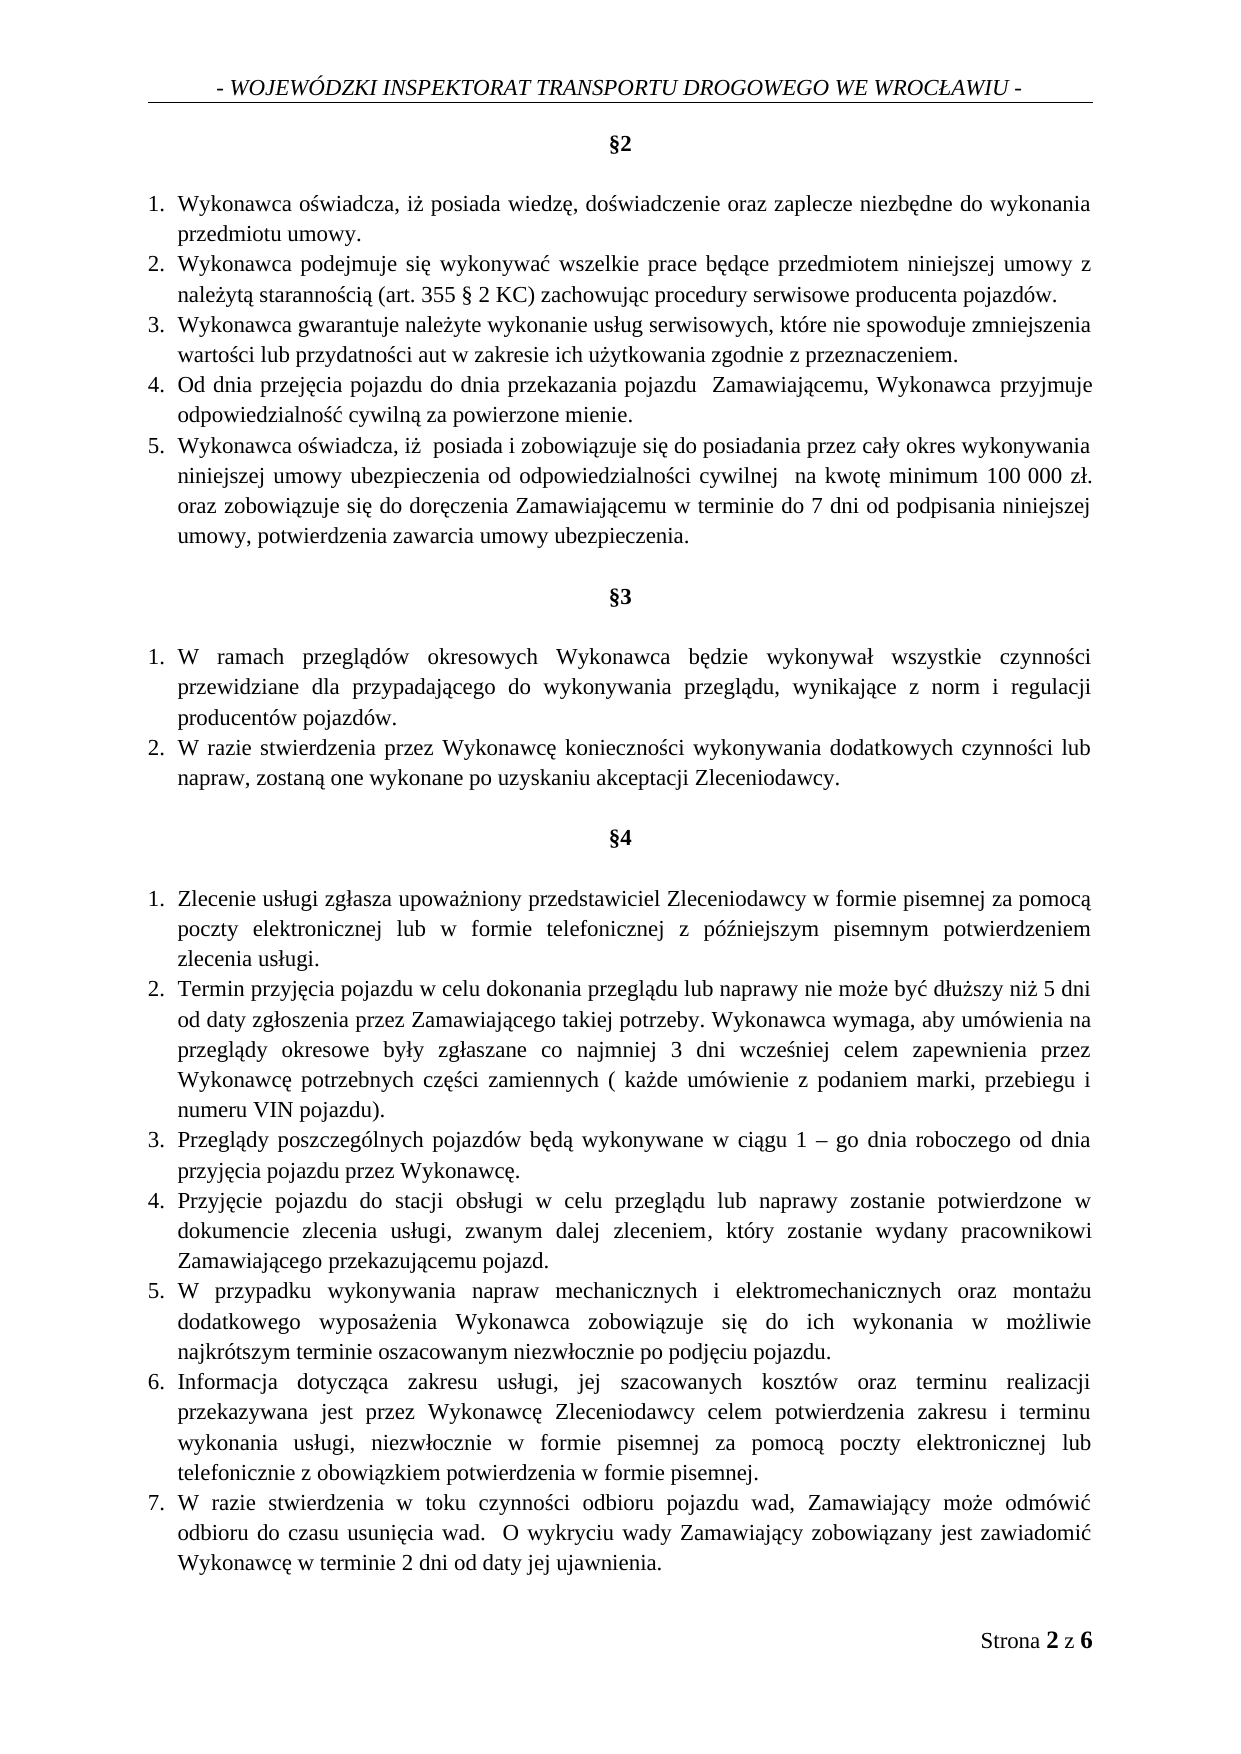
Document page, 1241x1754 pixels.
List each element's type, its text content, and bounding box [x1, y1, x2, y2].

list Wykonawca podejmuje się wykonywać wszelkie prace będące przedmiotem niniejszej umowy z należytą starannością (art. 355 § 2 KC) zachowując procedury serwisowe producenta pojazdów. [148, 251, 1092, 307]
list Wykonawca oświadcza, iż posiada i zobowiązuje się do posiadania przez cały okres wykonywania niniejszej umowy ubezpieczenia od odpowiedzialności cywilnej na kwotę minimum 100 000 zł. oraz zobowiązuje się do doręczenia Zamawiającemu w terminie do 7 dni od podpisania niniejszej umowy, potwierdzenia zawarcia umowy ubezpieczenia. [148, 432, 1092, 549]
list Informacja dotycząca zakresu usługi, jej szacowanych kosztów oraz terminu realizacji przekazywana jest przez Wykonawcę Zleceniodawcy celem potwierdzenia zakresu i terminu wykonania usługi, niezwłocznie w formie pisemnej za pomocą poczty elektronicznej lub telefonicznie z obowiązkiem potwierdzenia w formie pisemnej. [148, 1368, 1092, 1485]
list Zlecenie usługi zgłasza upoważniony przedstawiciel Zleceniodawcy w formie pisemnej za pomocą poczty elektronicznej lub w formie telefonicznej z późniejszym pisemnym potwierdzeniem zlecenia usługi. [148, 885, 1092, 972]
list W razie stwierdzenia w toku czynności odbioru pojazdu wad, Zamawiający może odmówić odbioru do czasu usunięcia wad. O wykryciu wady Zamawiający zobowiązany jest zawiadomić Wykonawcę w terminie 2 dni od daty jej ujawnienia. [148, 1489, 1092, 1576]
list W przypadku wykonywania napraw mechanicznych i elektromechanicznych oraz montażu dodatkowego wyposażenia Wykonawca zobowiązuje się do ich wykonania w możliwie najkrótszym terminie oszacowanym niezwłocznie po podjęciu pojazdu. [148, 1278, 1092, 1364]
list W razie stwierdzenia przez Wykonawcę konieczności wykonywania dodatkowych czynności lub napraw, zostaną one wykonane po uzyskaniu akceptacji Zleceniodawcy. [148, 734, 1092, 790]
text §2 [148, 130, 1092, 156]
list Wykonawca oświadcza, iż posiada wiedzę, doświadczenie oraz zaplecze niezbędne do wykonania przedmiotu umowy. [148, 190, 1092, 247]
list W ramach przeglądów okresowych Wykonawca będzie wykonywał wszystkie czynności przewidziane dla przypadającego do wykonywania przeglądu, wynikające z norm i regulacji producentów pojazdów. [148, 643, 1092, 730]
text §3 [148, 583, 1092, 609]
list Od dnia przejęcia pojazdu do dnia przekazania pojazdu Zamawiającemu, Wykonawca przyjmuje odpowiedzialność cywilną za powierzone mienie. [148, 371, 1092, 428]
list Termin przyjęcia pojazdu w celu dokonania przeglądu lub naprawy nie może być dłuższy niż 5 dni od daty zgłoszenia przez Zamawiającego takiej potrzeby. Wykonawca wymaga, aby umówienia na przeglądy okresowe były zgłaszane co najmniej 3 dni wcześniej celem zapewnienia przez Wykonawcę potrzebnych części zamiennych ( każde umówienie z podaniem marki, przebiegu i numeru VIN pojazdu). [148, 976, 1092, 1123]
list Przeglądy poszczególnych pojazdów będą wykonywane w ciągu 1 – go dnia roboczego od dnia przyjęcia pojazdu przez Wykonawcę. [148, 1127, 1092, 1183]
text §4 [148, 824, 1092, 851]
list Wykonawca gwarantuje należyte wykonanie usług serwisowych, które nie spowoduje zmniejszenia wartości lub przydatności aut w zakresie ich użytkowania zgodnie z przeznaczeniem. [148, 311, 1092, 367]
list Przyjęcie pojazdu do stacji obsługi w celu przeglądu lub naprawy zostanie potwierdzone w dokumencie zlecenia usługi, zwanym dalej zleceniem, który zostanie wydany pracownikowi Zamawiającego przekazującemu pojazd. [148, 1187, 1092, 1274]
